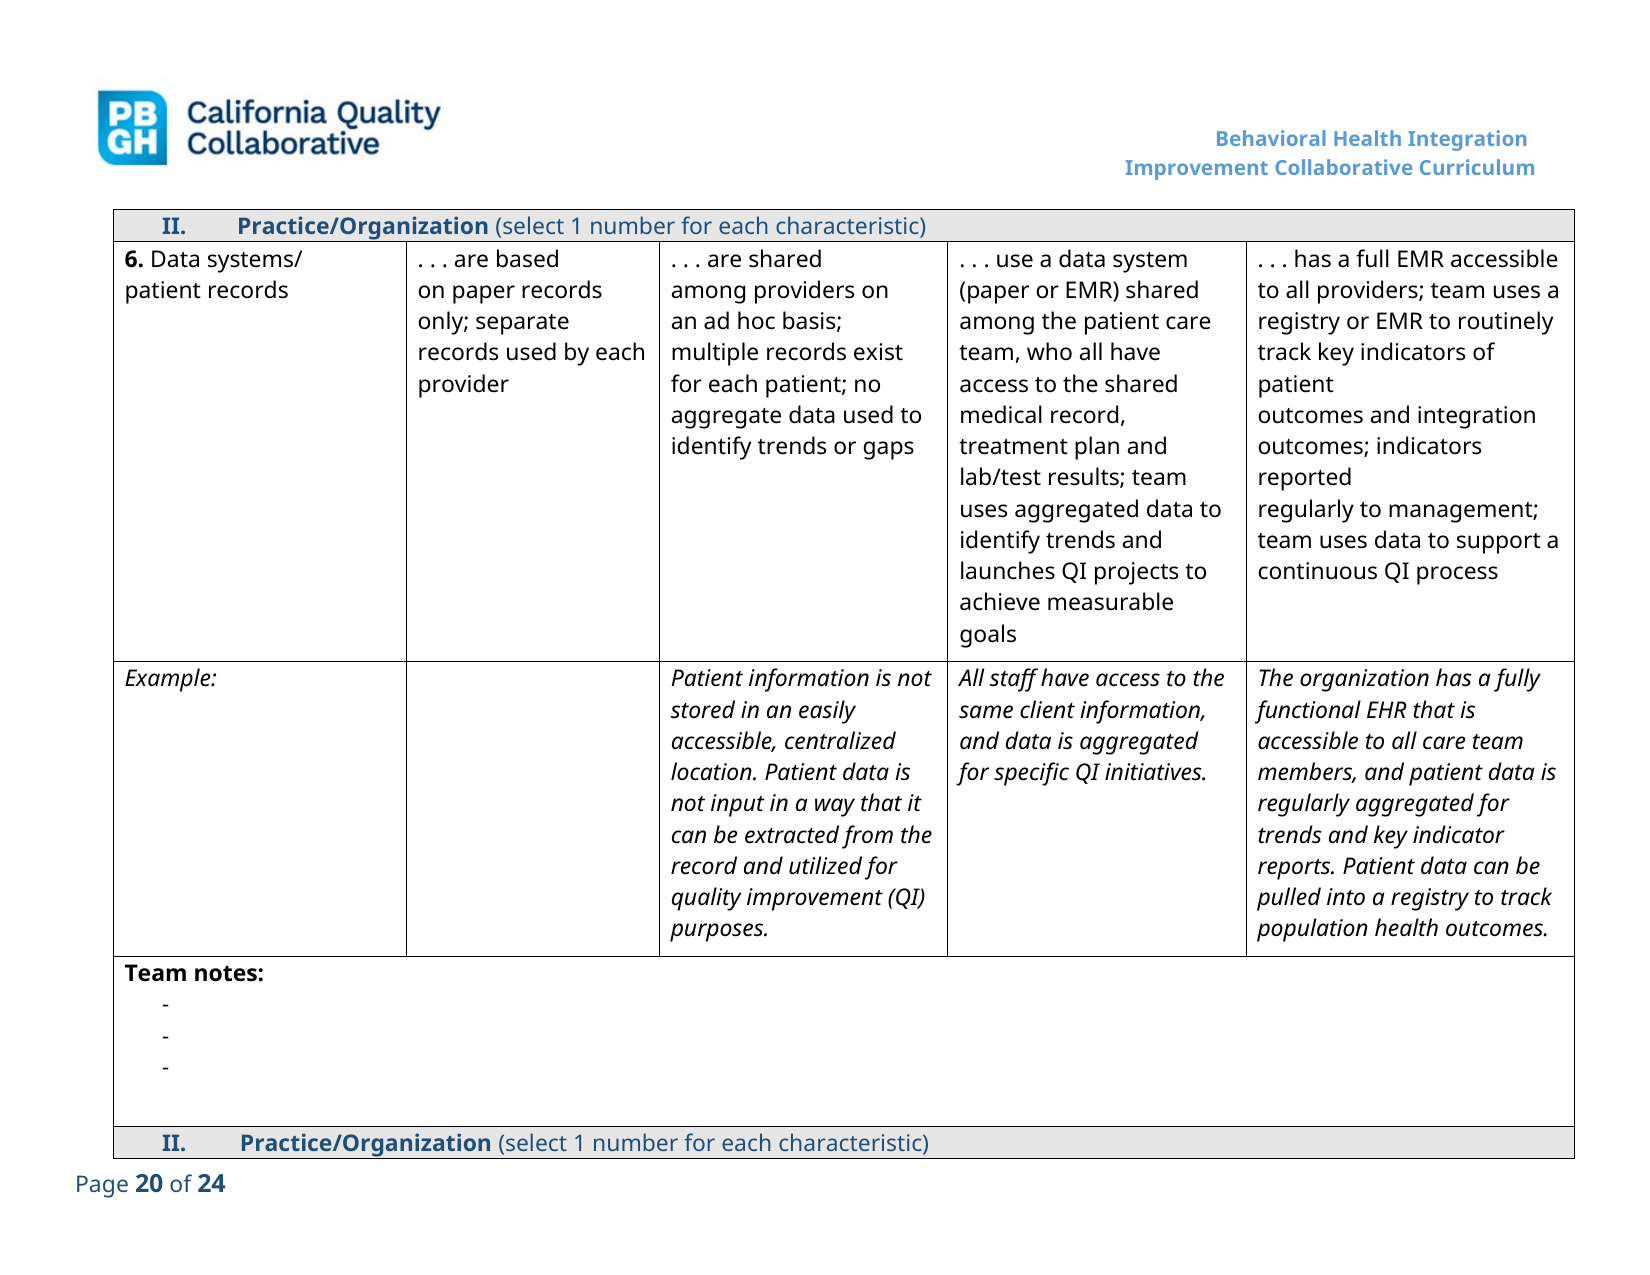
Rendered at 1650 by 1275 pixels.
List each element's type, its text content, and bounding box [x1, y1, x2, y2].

table_cell . . . are shared among providers on an ad hoc basis; multiple records exist for each patient; no aggregate data used to identify trends or gaps [660, 242, 947, 661]
table_cell The organization has a fully functional EHR that is accessible to all care team members, and patient data is regularly aggregated for trends and key indicator reports. Patient data can be pulled into a registry to track population health outcomes. [1247, 662, 1574, 956]
table_cell All staff have access to the same client information, and data is aggregated for specific QI initiatives. [948, 662, 1246, 956]
table_cell [407, 662, 659, 956]
table_cell 6. Data systems/ patient records [114, 242, 406, 661]
table_cell Patient information is not stored in an easily accessible, centralized location. Patient data is not input in a way that it can be extracted from the record and utilized for quality improvement (QI) purposes. [660, 662, 947, 956]
table_cell Example: [114, 662, 406, 956]
table_header Practice/Organization (select 1 number for each characteristic) [114, 210, 1574, 241]
picture [75, 77, 447, 175]
table_cell . . . has a full EMR accessible to all providers; team uses a registry or EMR to routinely track key indicators of patient outcomes and integration outcomes; indicators reported regularly to management; team uses data to support a continuous QI process [1247, 242, 1574, 661]
table_cell . . . use a data system (paper or EMR) shared among the patient care team, who all have access to the shared medical record, treatment plan and lab/test results; team uses aggregated data to identify trends and launches QI projects to achieve measurable goals [948, 242, 1246, 661]
table_cell Team notes: [114, 957, 1574, 1126]
table_cell . . . are based on paper records only; separate records used by each provider [407, 242, 659, 661]
table_cell II. Practice/Organization (select 1 number for each characteristic) [114, 1127, 1574, 1158]
